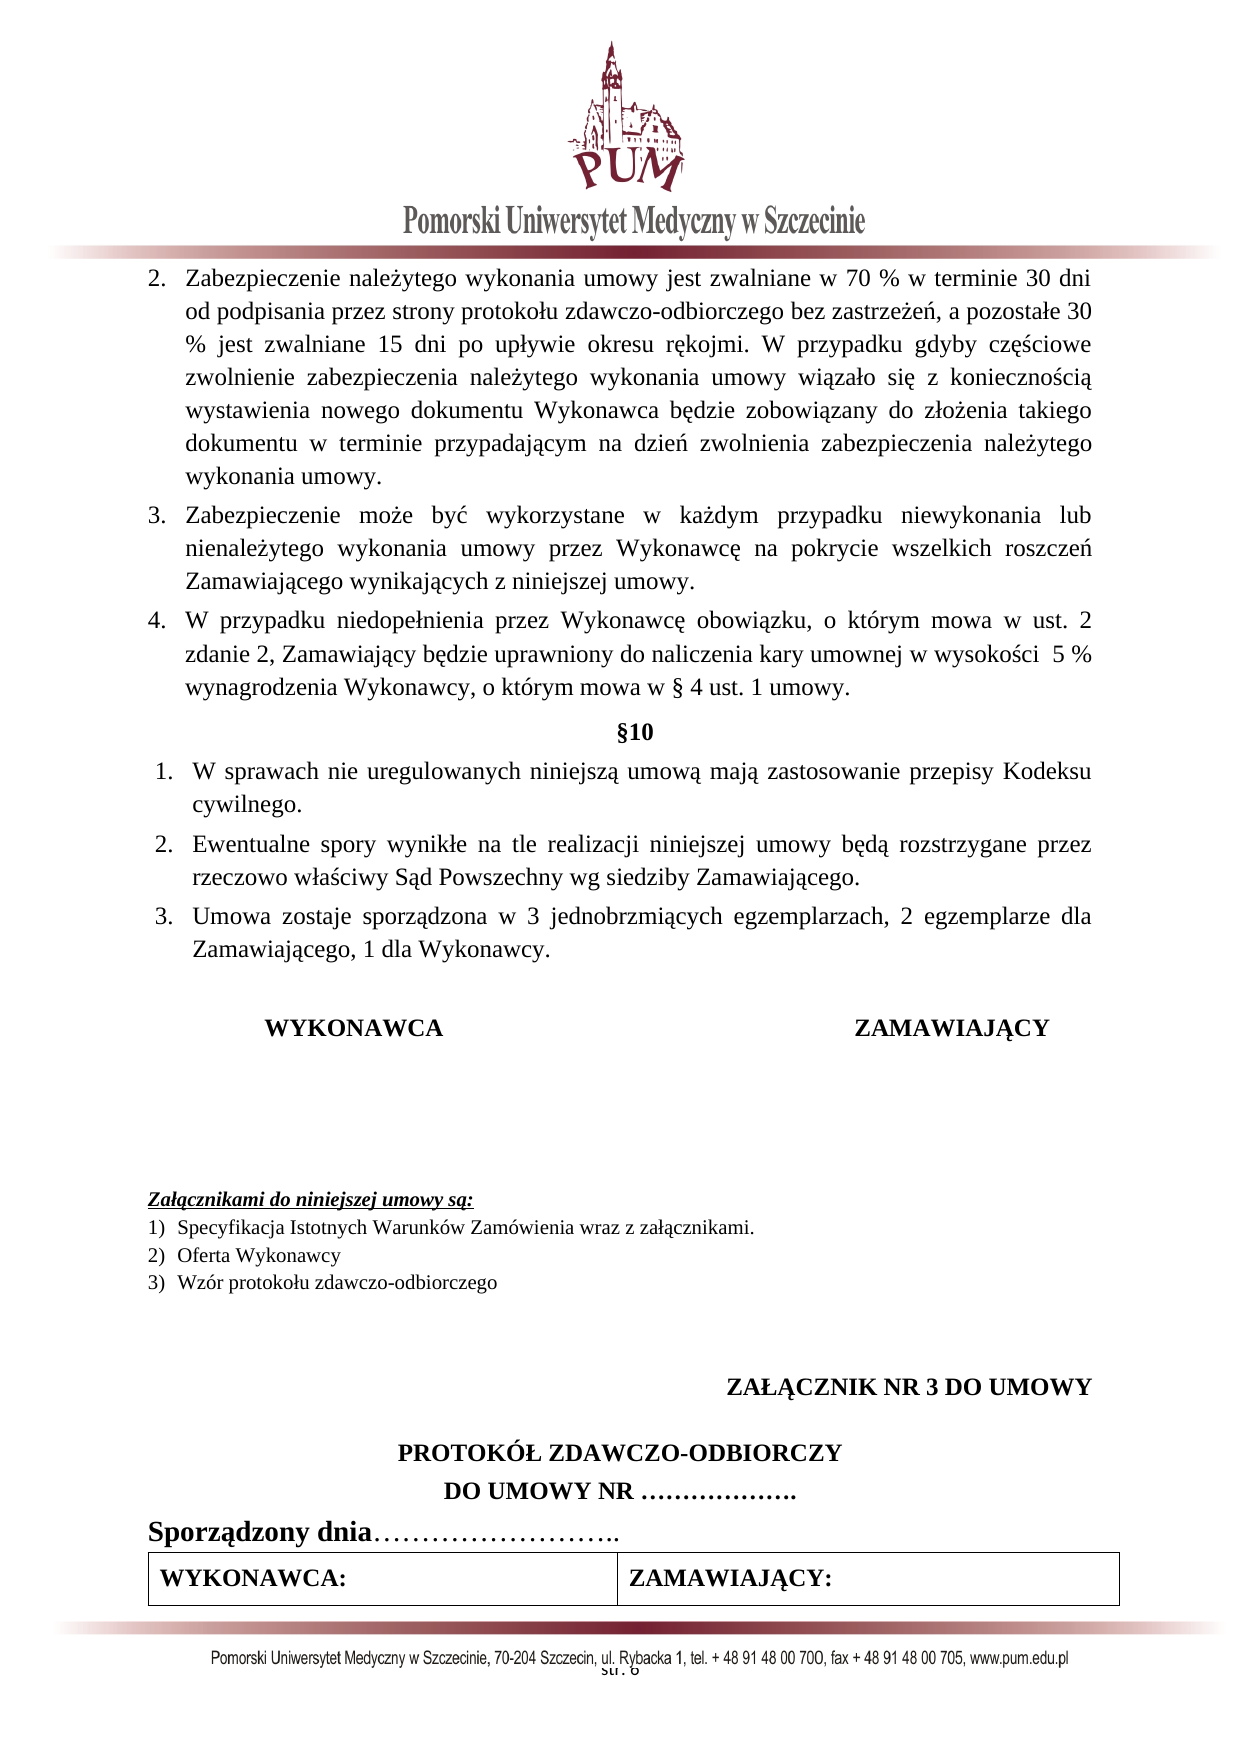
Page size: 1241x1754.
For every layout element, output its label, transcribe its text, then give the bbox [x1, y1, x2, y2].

table_header WYKONAWCA: [149, 1553, 617, 1605]
text DO UMOWY NR ………………. [148, 1476, 1093, 1504]
table_header ZAMAWIAJĄCY: [618, 1553, 1119, 1605]
list W przypadku niedopełnienia przez Wykonawcę obowiązku, o którym mowa w ust. 2 zdanie 2, Zamawiający będzie uprawniony do naliczenia kary umownej w wysokości 5 % wynagrodzenia Wykonawcy, o którym mowa w § 4 ust. 1 umowy. [148, 606, 1093, 700]
text PROTOKÓŁ ZDAWCZO-ODBIORCZY [148, 1438, 1093, 1466]
list Ewentualne spory wynikłe na tle realizacji niniejszej umowy będą rozstrzygane przez rzeczowo właściwy Sąd Powszechny wg siedziby Zamawiającego. [154, 829, 1093, 891]
list Zabezpieczenie może być wykorzystane w każdym przypadku niewykonania lub nienależytego wykonania umowy przez Wykonawcę na pokrycie wszelkich roszczeń Zamawiającego wynikających z niniejszej umowy. [148, 500, 1093, 595]
picture [43, 40, 1225, 259]
list Wzór protokołu zdawczo-odbiorczego [148, 1270, 1093, 1294]
text Załącznikami do niniejszej umowy są: [148, 1187, 1093, 1211]
text ZAŁĄCZNIK NR 3 DO UMOWY [654, 1372, 1093, 1400]
text Sporządzony dnia…………………….. [148, 1514, 1093, 1547]
list Oferta Wykonawcy [148, 1242, 1093, 1267]
text §10 [177, 717, 1093, 746]
picture [48, 1621, 1230, 1668]
text WYKONAWCA ZAMAWIAJĄCY [148, 1013, 1093, 1041]
list W sprawach nie uregulowanych niniejszą umową mają zastosowanie przepisy Kodeksu cywilnego. [154, 756, 1093, 818]
list Specyfikacja Istotnych Warunków Zamówienia wraz z załącznikami. [148, 1215, 1093, 1239]
list Zabezpieczenie należytego wykonania umowy jest zwalniane w 70 % w terminie 30 dni od podpisania przez strony protokołu zdawczo-odbiorczego bez zastrzeżeń, a pozostałe 30 % jest zwalniane 15 dni po upływie okresu rękojmi. W przypadku gdyby częściowe zwolnienie zabezpieczenia należytego wykonania umowy wiązało się z koniecznością wystawienia nowego dokumentu Wykonawca będzie zobowiązany do złożenia takiego dokumentu w terminie przypadającym na dzień zwolnienia zabezpieczenia należytego wykonania umowy. [148, 148, 1093, 490]
list Umowa zostaje sporządzona w 3 jednobrzmiących egzemplarzach, 2 egzemplarze dla Zamawiającego, 1 dla Wykonawcy. [154, 901, 1093, 963]
